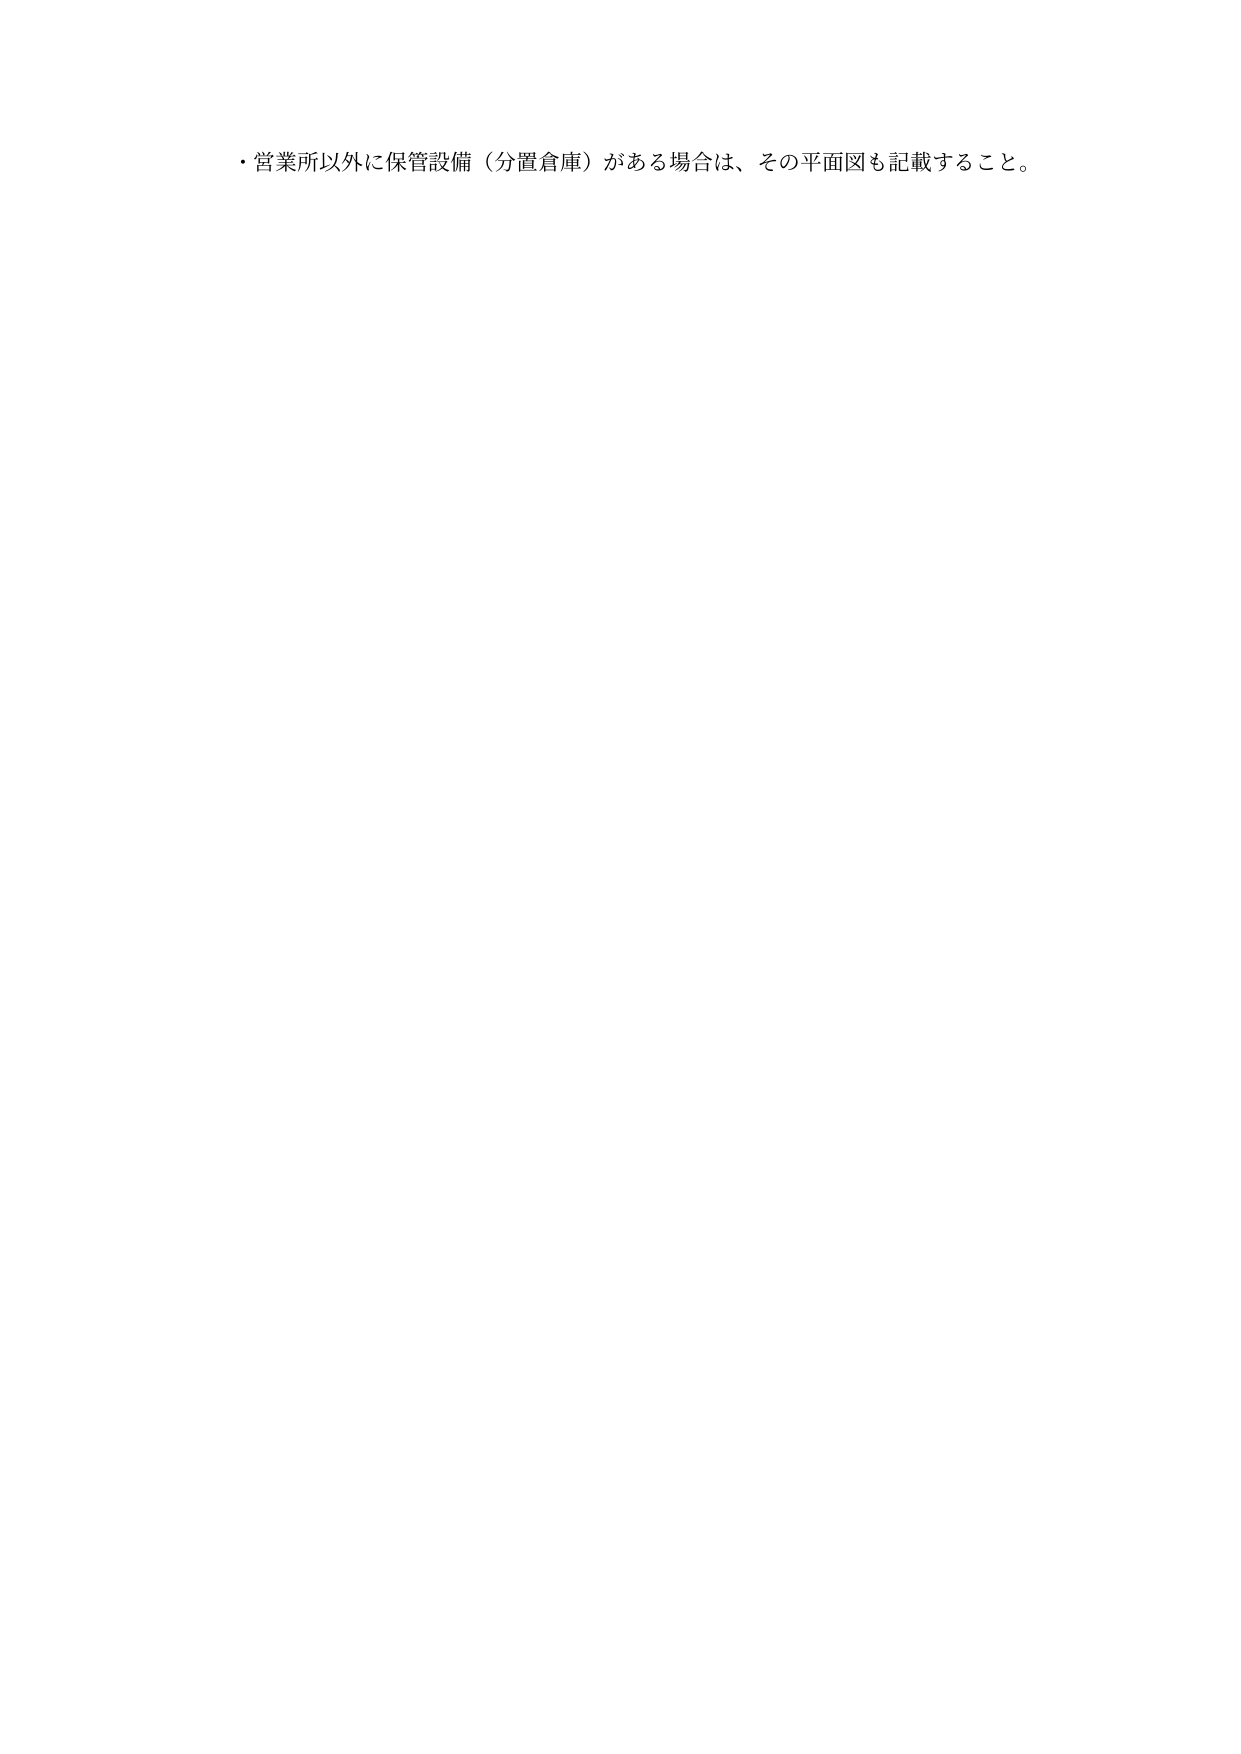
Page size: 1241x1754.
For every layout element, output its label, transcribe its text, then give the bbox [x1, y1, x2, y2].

text ・営業所以外に保管設備（分置倉庫）がある場合は、その平面図も記載すること。 [177, 142, 1063, 180]
